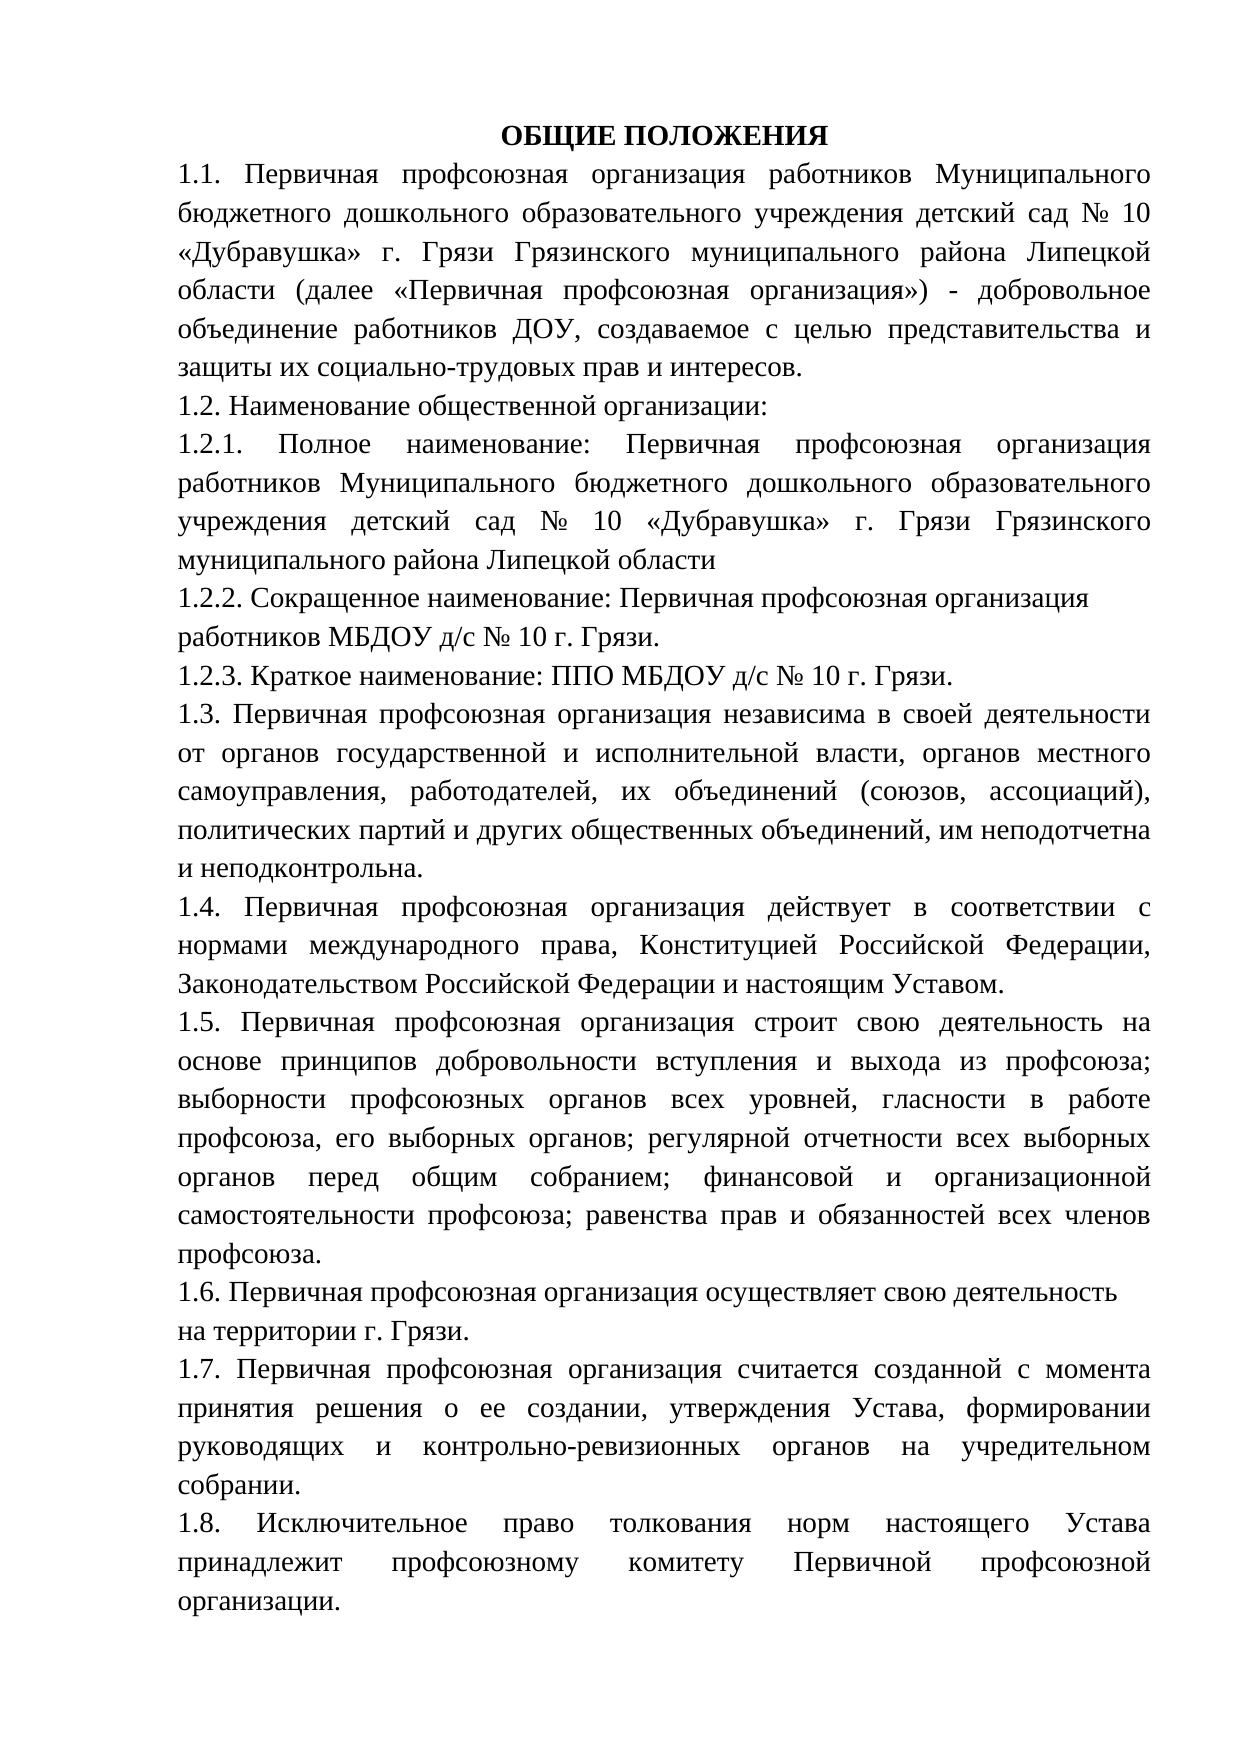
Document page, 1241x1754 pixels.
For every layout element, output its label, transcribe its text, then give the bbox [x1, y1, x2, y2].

text 1.8. Исключительное право толкования норм настоящего Устава принадлежит профсоюзному комитету Первичной профсоюзной организации. [177, 1506, 1152, 1616]
text 1.2.1. Полное наименование: Первичная профсоюзная организация работников Муниципального бюджетного дошкольного образовательного учреждения детский сад № 10 «Дубравушка» г. Грязи Грязинского муниципального района Липецкой области [177, 426, 1152, 576]
text ОБЩИЕ ПОЛОЖЕНИЯ [177, 118, 1152, 152]
text 1.1. Первичная профсоюзная организация работников Муниципального бюджетного дошкольного образовательного учреждения детский сад № 10 «Дубравушка» г. Грязи Грязинского муниципального района Липецкой области (далее «Первичная профсоюзная организация») - добровольное объединение работников ДОУ, создаваемое с целью представительства и защиты их социально-трудовых прав и интересов. [177, 157, 1152, 383]
text 1.2.3. Краткое наименование: ППО МБДОУ д/с № 10 г. Грязи. [177, 658, 1152, 691]
text 1.5. Первичная профсоюзная организация строит свою деятельность на основе принципов добровольности вступления и выхода из профсоюза; выборности профсоюзных органов всех уровней, гласности в работе профсоюза, его выборных органов; регулярной отчетности всех выборных органов перед общим собранием; финансовой и организационной самостоятельности профсоюза; равенства прав и обязанностей всех членов профсоюза. [177, 1004, 1152, 1269]
text на территории г. Грязи. [177, 1313, 1152, 1346]
text 1.4. Первичная профсоюзная организация действует в соответствии с нормами международного права, Конституцией Российской Федерации, Законодательством Российской Федерации и настоящим Уставом. [177, 889, 1152, 999]
text 1.6. Первичная профсоюзная организация осуществляет свою деятельность [177, 1274, 1152, 1308]
text 1.7. Первичная профсоюзная организация считается созданной с момента принятия решения о ее создании, утверждения Устава, формировании руководящих и контрольно-ревизионных органов на учредительном собрании. [177, 1351, 1152, 1501]
text 1.2.2. Сокращенное наименование: Первичная профсоюзная организация [177, 581, 1152, 614]
text 1.3. Первичная профсоюзная организация независима в своей деятельности от органов государственной и исполнительной власти, органов местного самоуправления, работодателей, их объединений (союзов, ассоциаций), политических партий и других общественных объединений, им неподотчетна и неподконтрольна. [177, 696, 1152, 884]
text 1.2. Наименование общественной организации: [177, 388, 1152, 421]
text работников МБДОУ д/с № 10 г. Грязи. [177, 619, 1152, 653]
